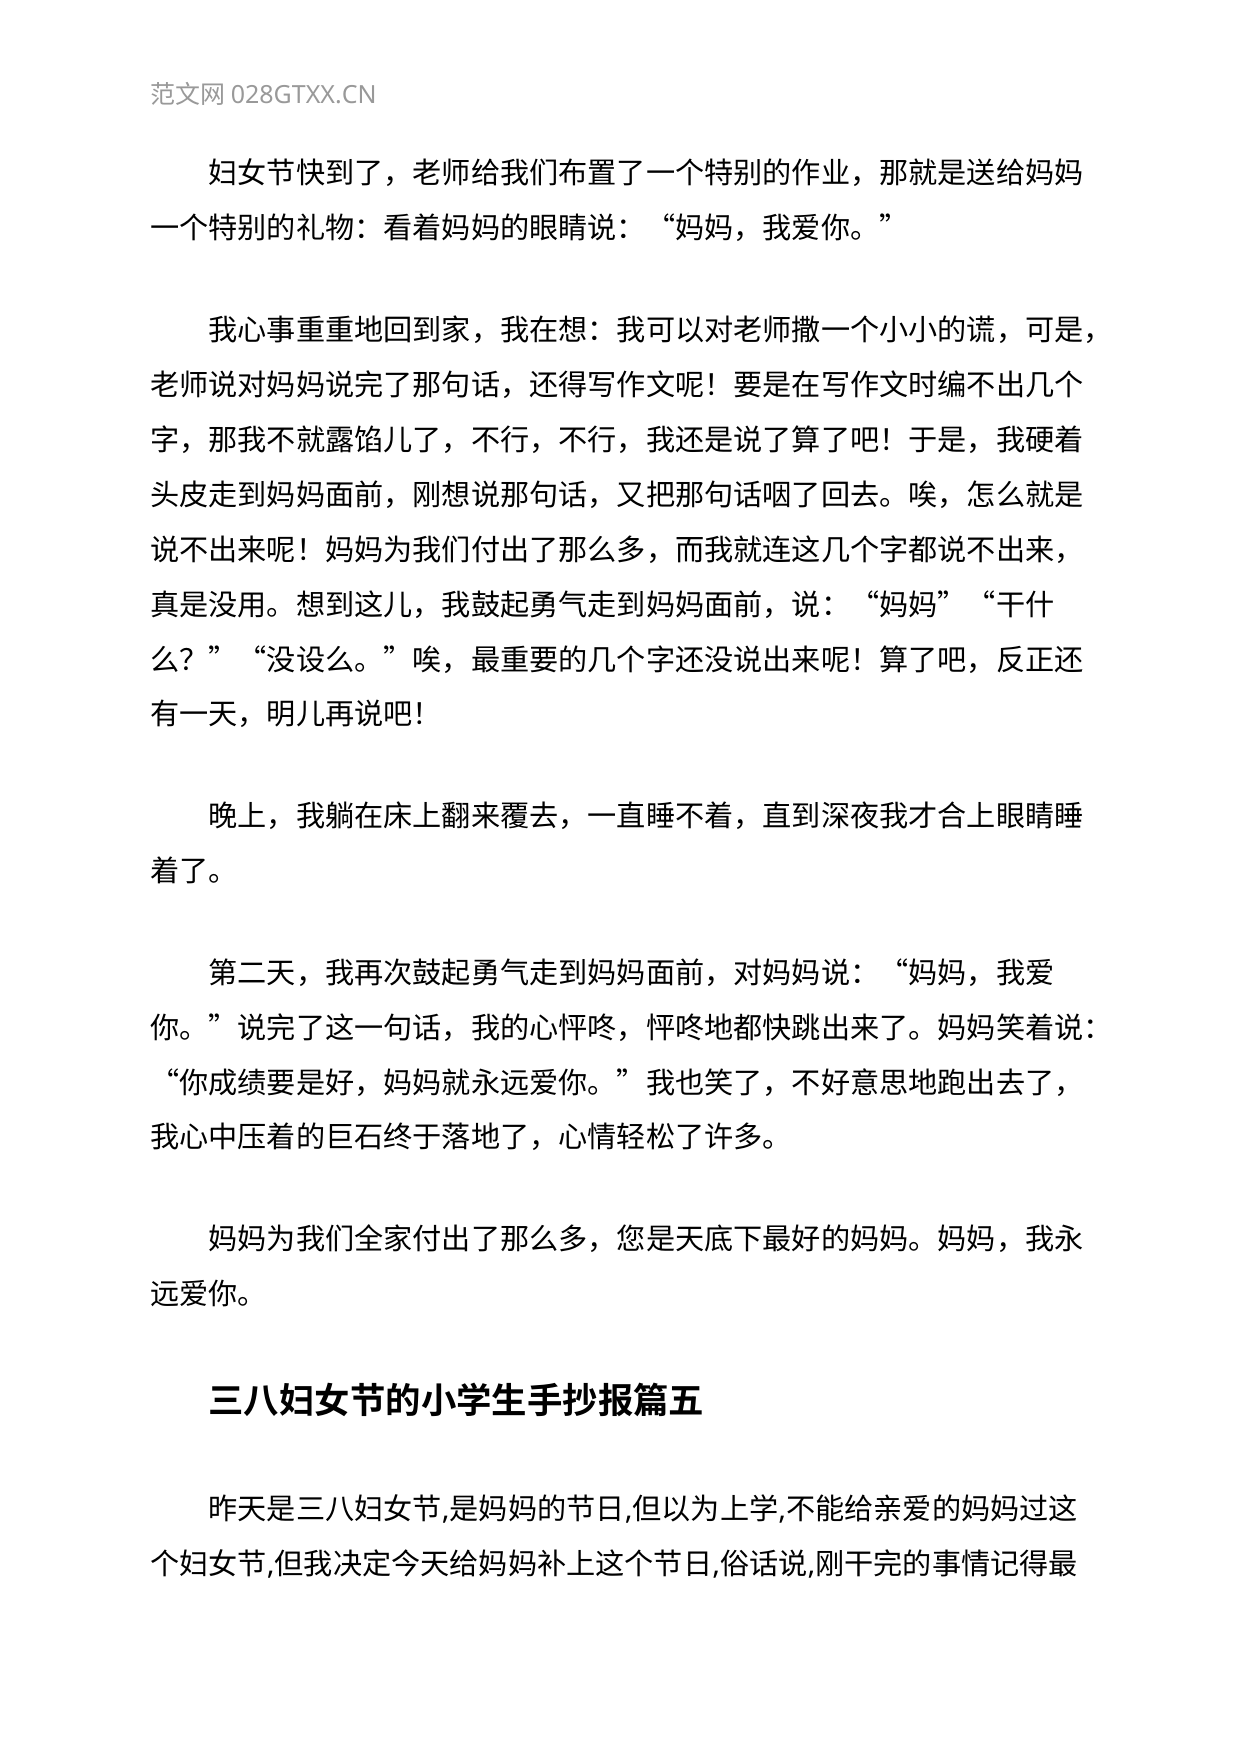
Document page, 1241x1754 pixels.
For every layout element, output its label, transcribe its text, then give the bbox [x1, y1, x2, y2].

text 第二天，我再次鼓起勇气走到妈妈面前，对妈妈说：“妈妈，我爱你。”说完了这一句话，我的心怦咚，怦咚地都快跳出来了。妈妈笑着说：“你成绩要是好，妈妈就永远爱你。”我也笑了，不好意思地跑出去了，我心中压着的巨石终于落地了，心情轻松了许多。 [150, 949, 1090, 1156]
text 妇女节快到了，老师给我们布置了一个特别的作业，那就是送给妈妈一个特别的礼物：看着妈妈的眼睛说：“妈妈，我爱你。” [150, 150, 1090, 247]
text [150, 1486, 1090, 1583]
text 三八妇女节的小学生手抄报篇五 [150, 1372, 1090, 1424]
text 晚上，我躺在床上翻来覆去，一直睡不着，直到深夜我才合上眼睛睡着了。 [150, 793, 1090, 890]
text 我心事重重地回到家，我在想：我可以对老师撒一个小小的谎，可是，老师说对妈妈说完了那句话，还得写作文呢！要是在写作文时编不出几个字，那我不就露馅儿了，不行，不行，我还是说了算了吧！于是，我硬着头皮走到妈妈面前，刚想说那句话，又把那句话咽了回去。唉，怎么就是说不出来呢！妈妈为我们付出了那么多，而我就连这几个字都说不出来，真是没用。想到这儿，我鼓起勇气走到妈妈面前，说：“妈妈”“干什么？”“没设么。”唉，最重要的几个字还没说出来呢！算了吧，反正还有一天，明儿再说吧！ [150, 307, 1090, 733]
text 妈妈为我们全家付出了那么多，您是天底下最好的妈妈。妈妈，我永远爱你。 [150, 1216, 1090, 1313]
